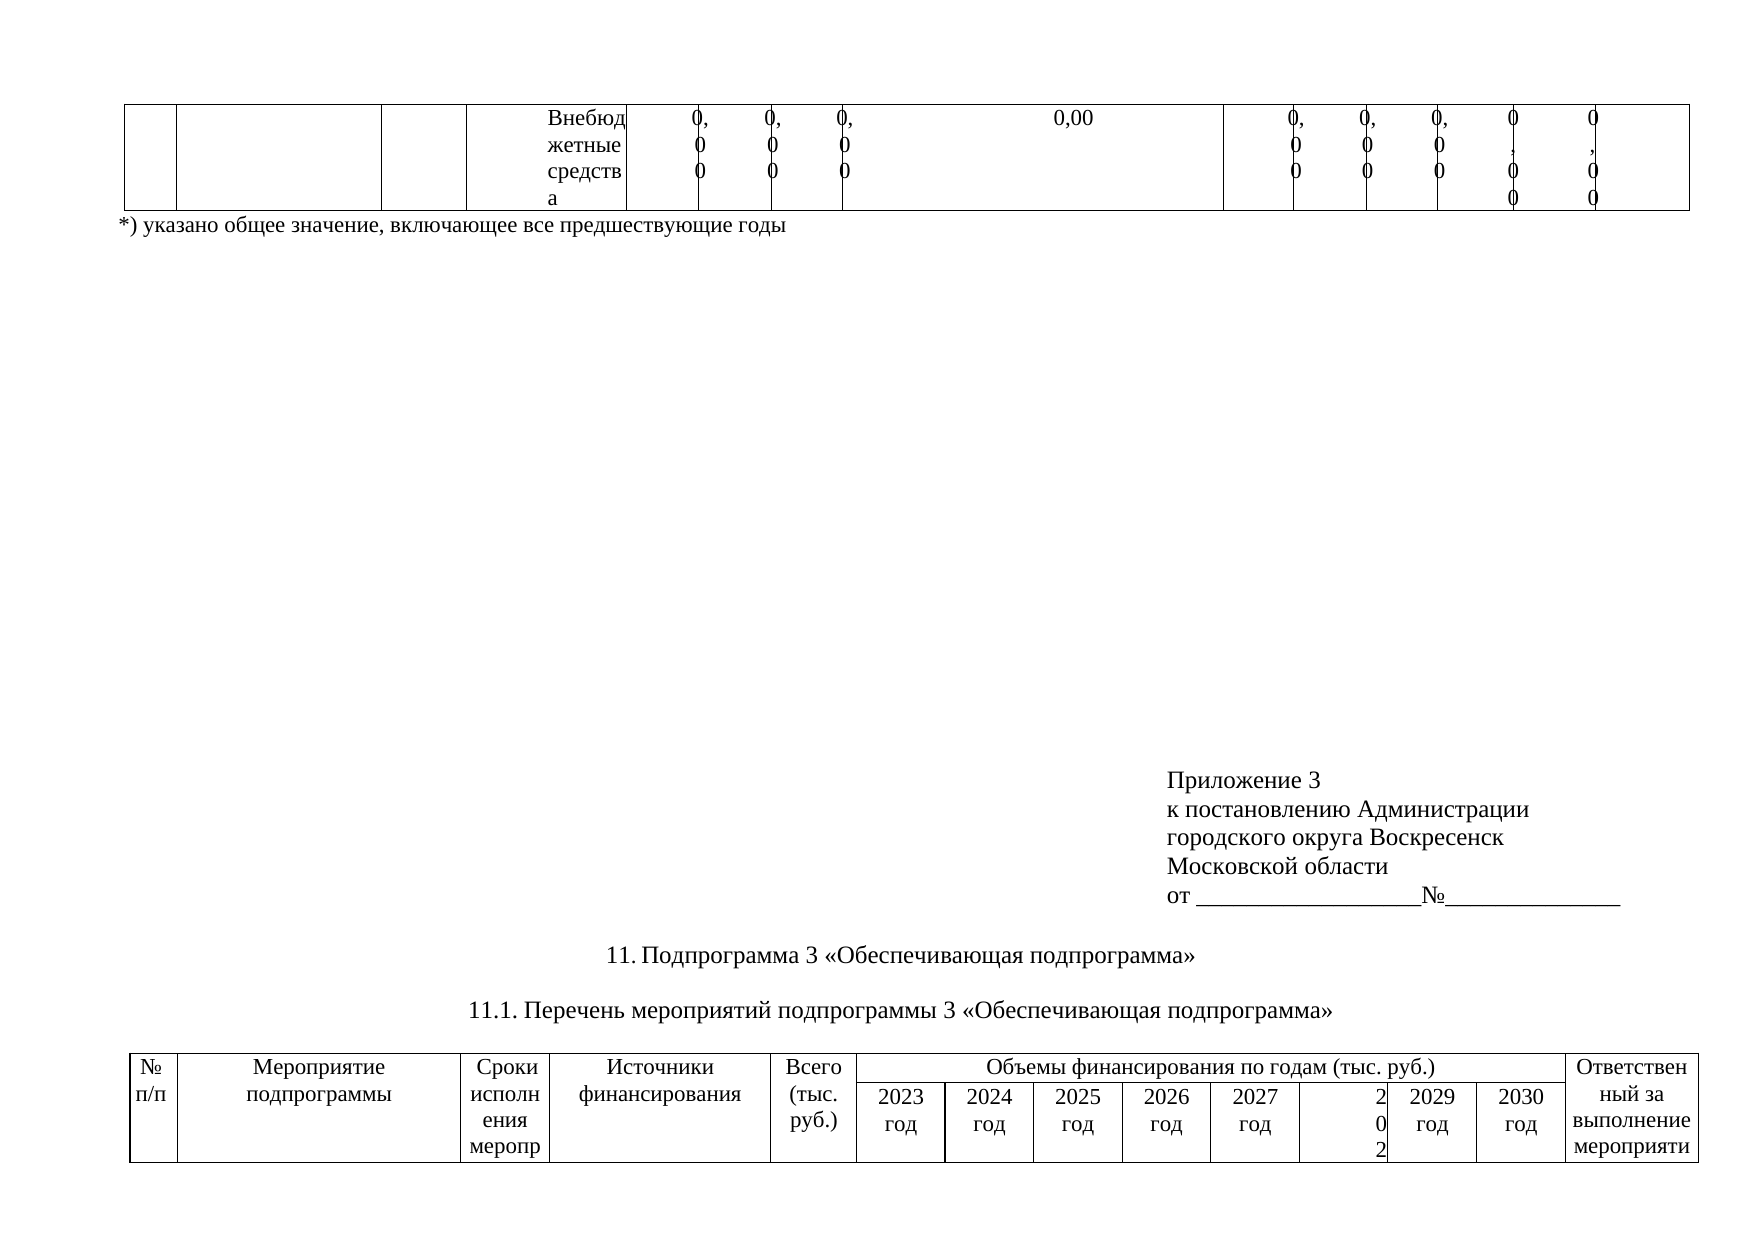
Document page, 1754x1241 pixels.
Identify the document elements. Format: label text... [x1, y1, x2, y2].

table_cell 0,00 [772, 105, 842, 210]
table_cell 2029 год [1388, 1083, 1476, 1162]
text Московской области [1167, 851, 1683, 880]
text к постановлению Администрации [1167, 794, 1683, 822]
table_header Ответственный за выполнение мероприятия подпрограммы [1566, 1054, 1698, 1162]
text 11. Подпрограмма 3 «Обеспечивающая подпрограмма» [118, 940, 1683, 968]
table_cell 0,00 [1294, 105, 1366, 210]
table_header Источники финансирования [550, 1054, 770, 1162]
table_cell 2028 год [1300, 1083, 1387, 1162]
text 11.1. Перечень мероприятий подпрограммы 3 «Обеспечивающая подпрограмма» [118, 995, 1683, 1024]
table_cell 2024 год [946, 1083, 1033, 1162]
text от __________________№______________ [1167, 880, 1683, 909]
table_header Мероприятие подпрограммы [178, 1054, 460, 1162]
table_cell 0,00 [1438, 105, 1513, 210]
table_header Всего (тыс. руб.) [771, 1054, 856, 1162]
table_cell 0,00 [843, 105, 1223, 210]
table_cell Внебюджетные средства [467, 105, 626, 210]
table_header № п/п [131, 1054, 177, 1162]
table_cell 2023 год [857, 1083, 944, 1162]
table_cell 0,00 [1224, 105, 1293, 210]
table_cell 0,00 [699, 105, 771, 210]
table_cell 2027 год [1211, 1083, 1299, 1162]
text городского округа Воскресенск [1167, 822, 1683, 851]
table_cell 2026 год [1123, 1083, 1210, 1162]
table_cell 0,00 [1514, 105, 1595, 210]
table_cell 0,00 [1367, 105, 1437, 210]
table_cell 2025 год [1034, 1083, 1122, 1162]
table_cell 0,00 [627, 105, 698, 210]
text Приложение 3 [1167, 765, 1683, 794]
table_cell 2030 год [1477, 1083, 1565, 1162]
table_header Сроки исполнения мероприятия [461, 1054, 549, 1162]
text *) указано общее значение, включающее все предшествующие годы [118, 211, 1683, 237]
table_header Объемы финансирования по годам (тыс. руб.) [857, 1054, 1565, 1082]
